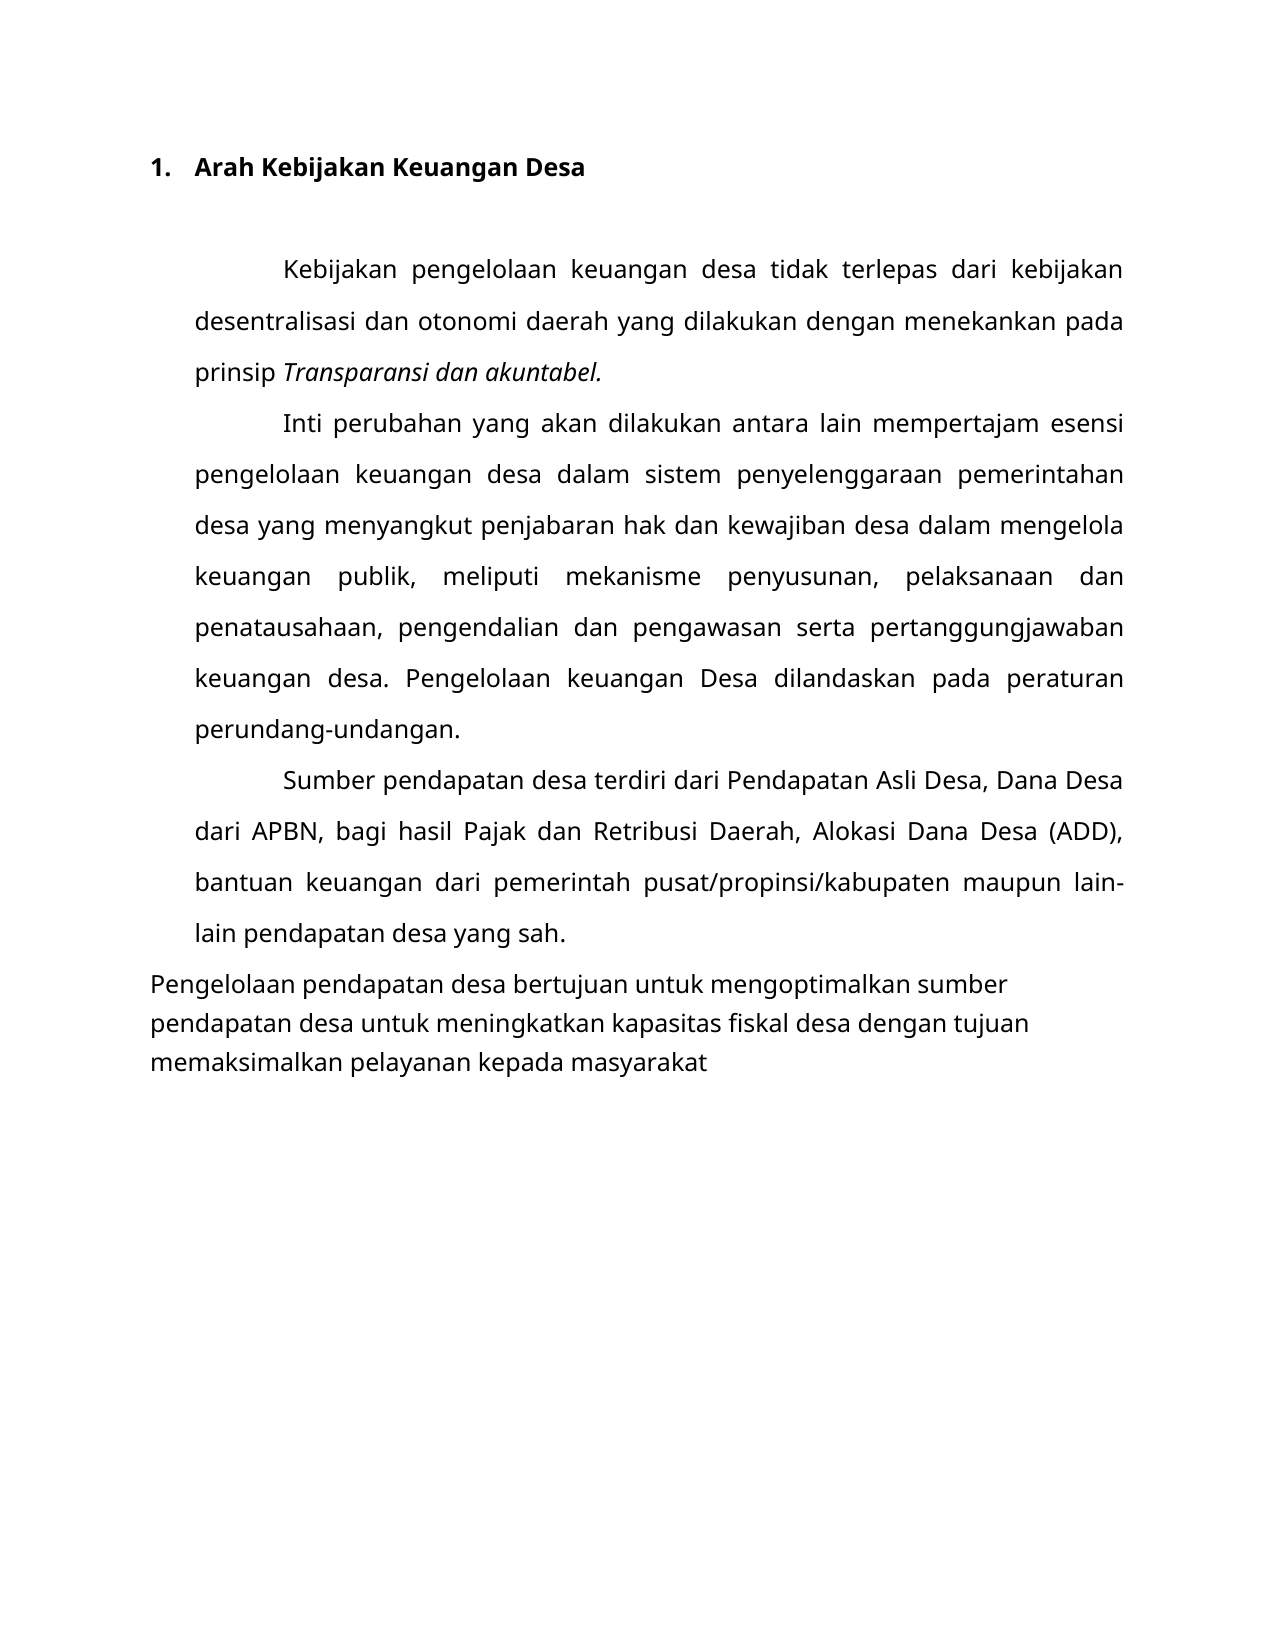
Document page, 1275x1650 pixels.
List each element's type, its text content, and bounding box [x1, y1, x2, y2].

text Pengelolaan pendapatan desa bertujuan untuk mengoptimalkan sumber pendapatan desa untuk meningkatkan kapasitas fiskal desa dengan tujuan memaksimalkan pelayanan kepada masyarakat [150, 967, 1125, 1079]
list Arah Kebijakan Keuangan Desa [150, 150, 1125, 184]
text Sumber pendapatan desa terdiri dari Pendapatan Asli Desa, Dana Desa dari APBN, bagi hasil Pajak dan Retribusi Daerah, Alokasi Dana Desa (ADD), bantuan keuangan dari pemerintah pusat/propinsi/kabupaten maupun lain-lain pendapatan desa yang sah. [194, 762, 1125, 950]
text Kebijakan pengelolaan keuangan desa tidak terlepas dari kebijakan desentralisasi dan otonomi daerah yang dilakukan dengan menekankan pada prinsip Transparansi dan akuntabel. [194, 252, 1125, 388]
text Inti perubahan yang akan dilakukan antara lain mempertajam esensi pengelolaan keuangan desa dalam sistem penyelenggaraan pemerintahan desa yang menyangkut penjabaran hak dan kewajiban desa dalam mengelola keuangan publik, meliputi mekanisme penyusunan, pelaksanaan dan penatausahaan, pengendalian dan pengawasan serta pertanggungjawaban keuangan desa. Pengelolaan keuangan Desa dilandaskan pada peraturan perundang-undangan. [194, 405, 1125, 746]
